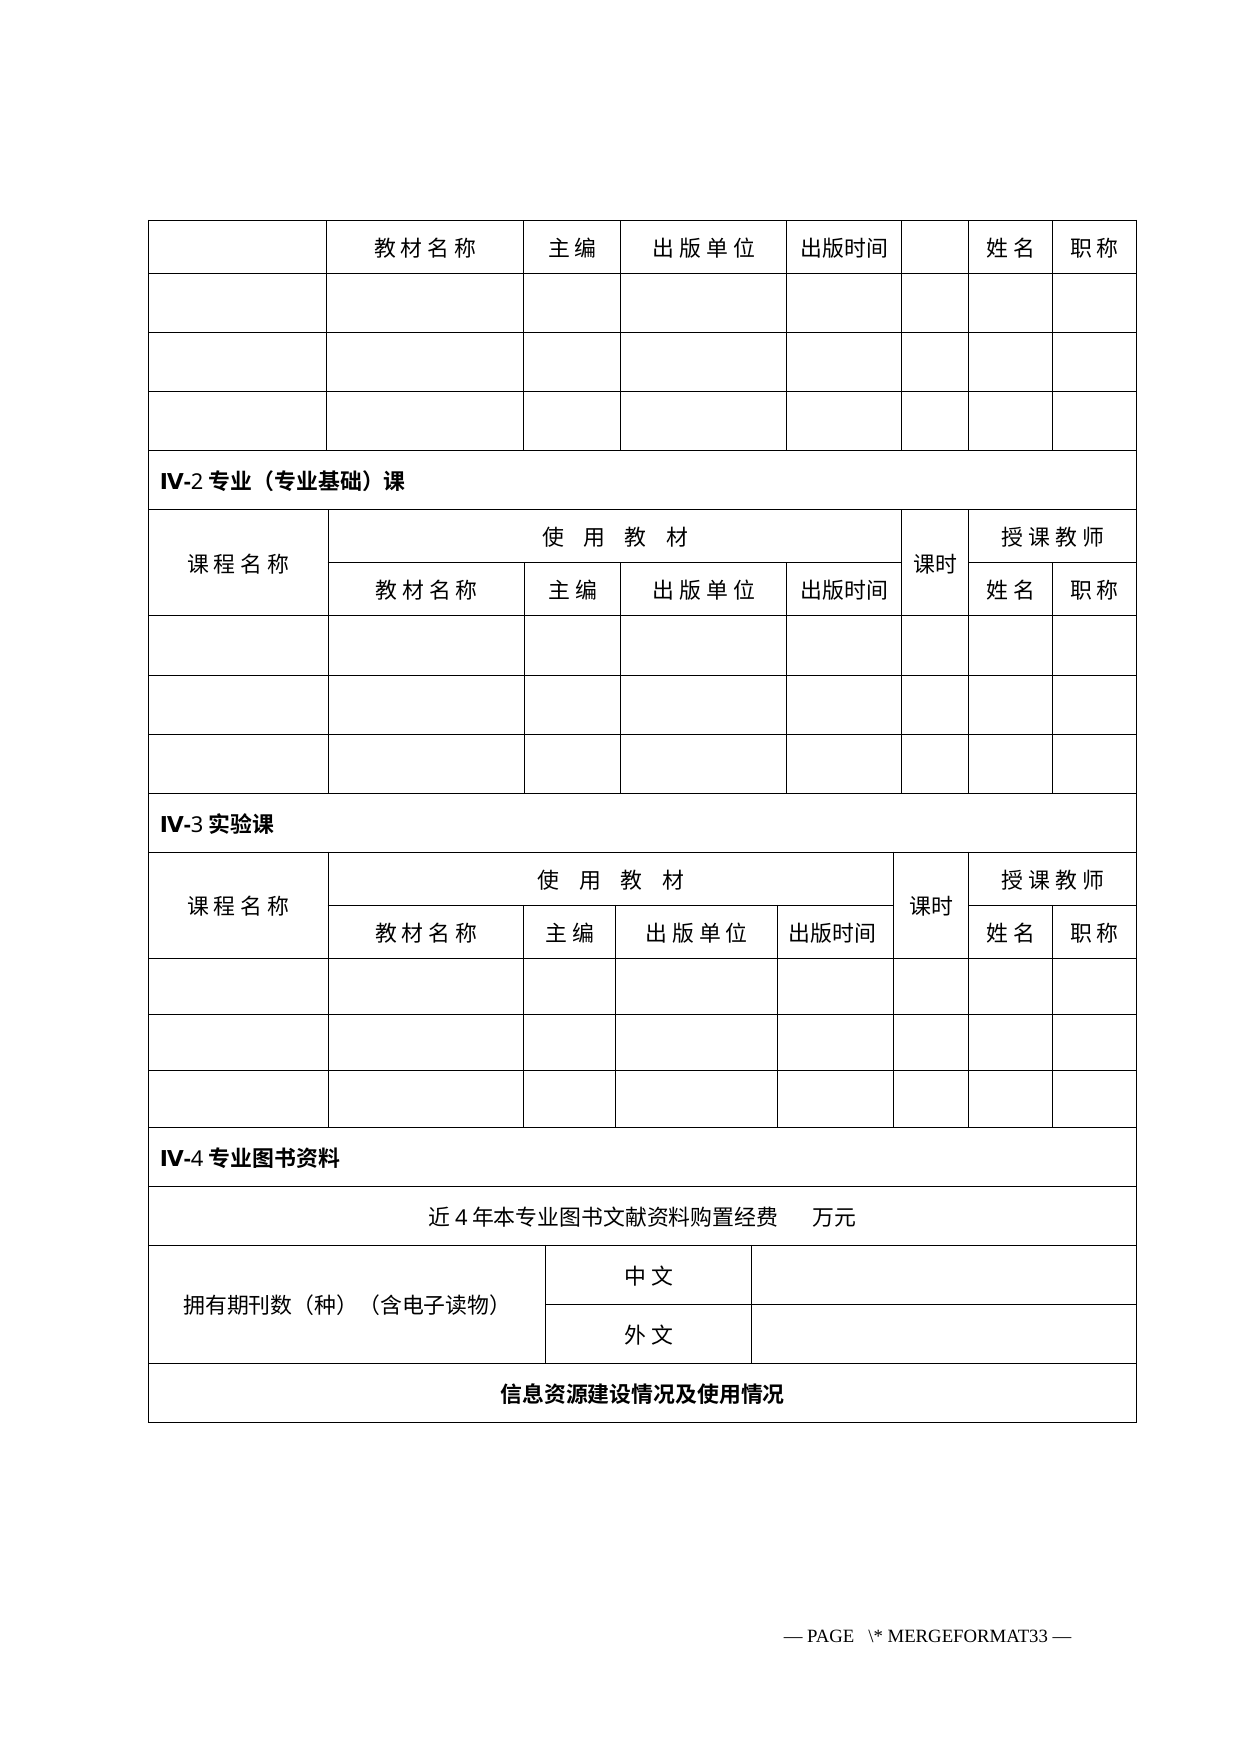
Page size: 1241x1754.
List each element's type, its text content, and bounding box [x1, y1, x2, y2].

table_cell 职 称 [1053, 221, 1136, 273]
table_cell 出 版 单 位 [621, 563, 786, 615]
table_cell [752, 1305, 1136, 1363]
table_cell [969, 1015, 1052, 1070]
table_cell [149, 616, 328, 674]
table_cell [752, 1246, 1136, 1304]
table_cell [616, 959, 777, 1014]
table_cell [902, 616, 968, 674]
table_cell [787, 735, 901, 793]
table_cell [149, 392, 326, 450]
table_cell 教 材 名 称 [327, 221, 523, 273]
table_cell 课时 [902, 510, 968, 615]
table_cell [902, 735, 968, 793]
table_cell [524, 1015, 615, 1070]
table_cell [327, 274, 523, 332]
table_cell [778, 959, 893, 1014]
table_cell [969, 676, 1052, 733]
table_cell [1053, 274, 1136, 332]
table_cell 职 称 [1053, 906, 1136, 958]
table_cell [149, 1015, 328, 1070]
table_cell [902, 274, 968, 332]
table_cell [1053, 333, 1136, 391]
table_cell [149, 676, 328, 733]
table_cell 出 版 单 位 [621, 221, 786, 273]
table_cell 姓 名 [969, 563, 1052, 615]
table_cell [329, 676, 524, 733]
table_cell 出版时间 [787, 221, 901, 273]
table_cell [149, 274, 326, 332]
table_cell 中 文 [546, 1246, 751, 1304]
table_cell 姓 名 [969, 221, 1052, 273]
table_cell 姓 名 [969, 906, 1052, 958]
table_cell [969, 959, 1052, 1014]
table_cell [787, 392, 901, 450]
table_cell 使 用 教 材 [329, 853, 893, 905]
table_cell [894, 1071, 968, 1127]
table_cell [329, 959, 523, 1014]
table_cell Ⅳ-4 专业图书资料 [149, 1128, 1136, 1186]
table_cell 主 编 [525, 563, 620, 615]
table_cell [621, 392, 786, 450]
table_cell [621, 333, 786, 391]
table_cell [778, 1071, 893, 1127]
table_cell 外 文 [546, 1305, 751, 1363]
table_cell [787, 333, 901, 391]
table_cell [787, 274, 901, 332]
table_cell [1053, 616, 1136, 674]
table_cell [787, 616, 901, 674]
table_cell [969, 333, 1052, 391]
table_cell 信息资源建设情况及使用情况 [149, 1364, 1136, 1422]
table_cell [327, 333, 523, 391]
table_cell [902, 333, 968, 391]
table_cell [787, 676, 901, 733]
table_cell 授 课 教 师 [969, 510, 1136, 562]
table_cell 主 编 [524, 221, 620, 273]
table_cell 教 材 名 称 [329, 563, 524, 615]
table_cell [778, 1015, 893, 1070]
table_cell [524, 333, 620, 391]
table_cell 拥有期刊数（种）（含电子读物） [149, 1246, 545, 1363]
table_cell Ⅳ-2 专业（专业基础）课 [149, 451, 1136, 509]
table_cell 出版时间 [778, 906, 893, 958]
table_cell [524, 274, 620, 332]
table_cell [621, 616, 786, 674]
table_cell 近4年本专业图书文献资料购置经费 万元 [149, 1187, 1136, 1245]
table_cell [149, 1071, 328, 1127]
table_cell [329, 735, 524, 793]
table_cell [1053, 959, 1136, 1014]
table_cell [902, 392, 968, 450]
table_cell [525, 735, 620, 793]
table_cell 职 称 [1053, 563, 1136, 615]
table_cell Ⅳ-3 实验课 [149, 794, 1136, 852]
table_cell [1053, 735, 1136, 793]
table_cell [1053, 1071, 1136, 1127]
table_cell [621, 274, 786, 332]
table_cell [621, 676, 786, 733]
table_cell 主 编 [524, 906, 615, 958]
table_cell [969, 1071, 1052, 1127]
table_cell 课时 [894, 853, 968, 958]
table_cell 课 程 名 称 [149, 853, 328, 958]
table_cell [329, 616, 524, 674]
table_cell [1053, 392, 1136, 450]
table_cell 出版时间 [787, 563, 901, 615]
table_cell 课 程 名 称 [149, 510, 328, 615]
table_cell [327, 392, 523, 450]
table_cell [969, 274, 1052, 332]
table_cell 使 用 教 材 [329, 510, 901, 562]
table_cell [524, 392, 620, 450]
table_cell 授 课 教 师 [969, 853, 1136, 905]
table_cell 出 版 单 位 [616, 906, 777, 958]
table_cell [329, 1015, 523, 1070]
table_cell [149, 735, 328, 793]
table_cell [902, 221, 968, 273]
table_cell [149, 221, 326, 273]
table_cell 教 材 名 称 [329, 906, 523, 958]
table_cell [329, 1071, 523, 1127]
table_cell [1053, 1015, 1136, 1070]
table_cell [969, 616, 1052, 674]
table_cell [894, 959, 968, 1014]
table_cell [902, 676, 968, 733]
table_cell [969, 392, 1052, 450]
table_cell [616, 1071, 777, 1127]
table_cell [524, 1071, 615, 1127]
table_cell [524, 959, 615, 1014]
table_cell [894, 1015, 968, 1070]
table_cell [149, 333, 326, 391]
table_cell [525, 616, 620, 674]
table_cell [616, 1015, 777, 1070]
table_cell [1053, 676, 1136, 733]
table_cell [525, 676, 620, 733]
table_cell [621, 735, 786, 793]
table_cell [149, 959, 328, 1014]
table_cell [969, 735, 1052, 793]
